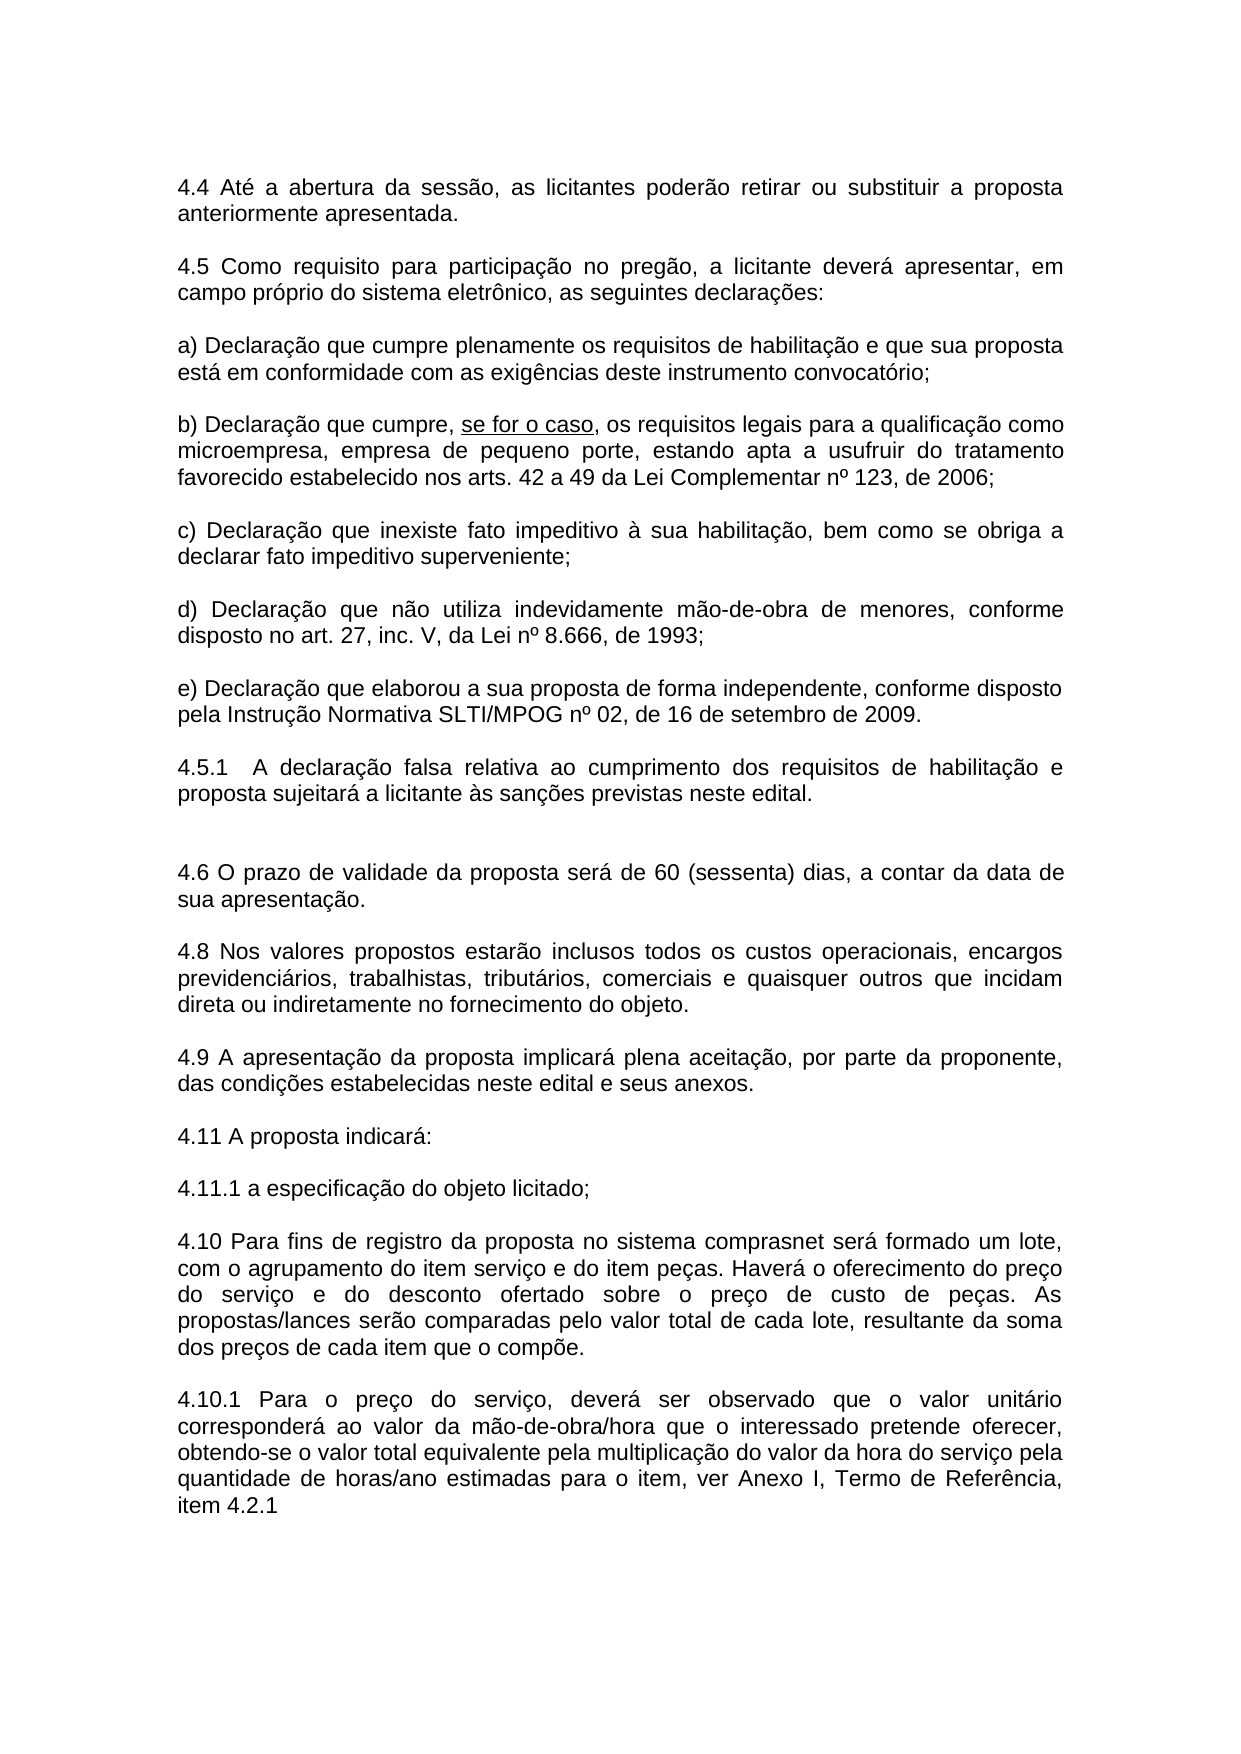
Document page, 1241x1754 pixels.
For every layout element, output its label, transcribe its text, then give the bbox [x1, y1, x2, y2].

text proposta indicará: [177, 1123, 1064, 1149]
text 4.8 Nos valores propostos estarão inclusos todos os custos operacionais, encargos previdenciários, trabalhistas, tributários, comerciais e quaisquer outros que incidam direta ou indiretamente no fornecimento do objeto. [177, 938, 1063, 1017]
text 4.11.1 a especificação do objeto licitado; [177, 1175, 1064, 1202]
text 4.10 Para fins de registro da proposta no sistema comprasnet será formado um lote, com o agrupamento do item serviço e do item peças. Haverá o oferecimento do preço do serviço e do desconto ofertado sobre o preço de custo de peças. As propostas/lances serão comparadas pelo valor total de cada lote, resultante da soma dos preços de cada item que o compõe. [177, 1228, 1063, 1360]
text a) Declaração que cumpre plenamente os requisitos de habilitação e que sua proposta está em conformidade com as exigências deste instrumento convocatório; [177, 332, 1064, 385]
text 4.10.1 Para o preço do serviço, deverá ser observado que o valor unitário corresponderá ao valor da mão-de-obra/hora que o interessado pretende oferecer, obtendo-se o valor total equivalente pela multiplicação do valor da hora do serviço pela quantidade de horas/ano estimadas para o item, ver Anexo I, Termo de Referência, item 4.2.1 [177, 1386, 1063, 1518]
text 4.5.1 A declaração falsa relativa ao cumprimento dos requisitos de habilitação e proposta sujeitará a licitante às sanções previstas neste edital. [177, 754, 1064, 806]
text 4.4 Até a abertura da sessão, as licitantes poderão retirar ou substituir a proposta anteriormente apresentada. [177, 174, 1064, 227]
text 4.6 O prazo de validade da proposta será de 60 (sessenta) dias, a contar da data de sua apresentação. [177, 859, 1064, 912]
text b) Declaração que cumpre, se for o caso, os requisitos legais para a qualificação como microempresa, empresa de pequeno porte, estando apta a usufruir do tratamento favorecido estabelecido nos arts. 49 da Lei Complementar nº 123, de 2006; [177, 411, 1064, 490]
text c) Declaração que inexiste fato impeditivo à sua habilitação, bem como se obriga a declarar fato impeditivo superveniente; [177, 517, 1064, 569]
text d) Declaração que não utiliza indevidamente mão-de-obra de menores, conforme disposto no art. 27, inc. V, da Lei nº 8.666, de 1993; [177, 596, 1064, 648]
text 4.5 Como requisito para participação no pregão, a licitante deverá apresentar, em campo próprio do sistema eletrônico, as seguintes declarações: [177, 253, 1064, 306]
text apresentação da proposta implicará plena aceitação, por parte da proponente, das condições estabelecidas neste edital e seus anexos. [177, 1044, 1063, 1096]
text e) Declaração que elaborou a sua proposta de forma independente, conforme disposto pela Instrução Normativa SLTI/MPOG nº 02, de 16 de setembro de 2009. [177, 675, 1063, 727]
